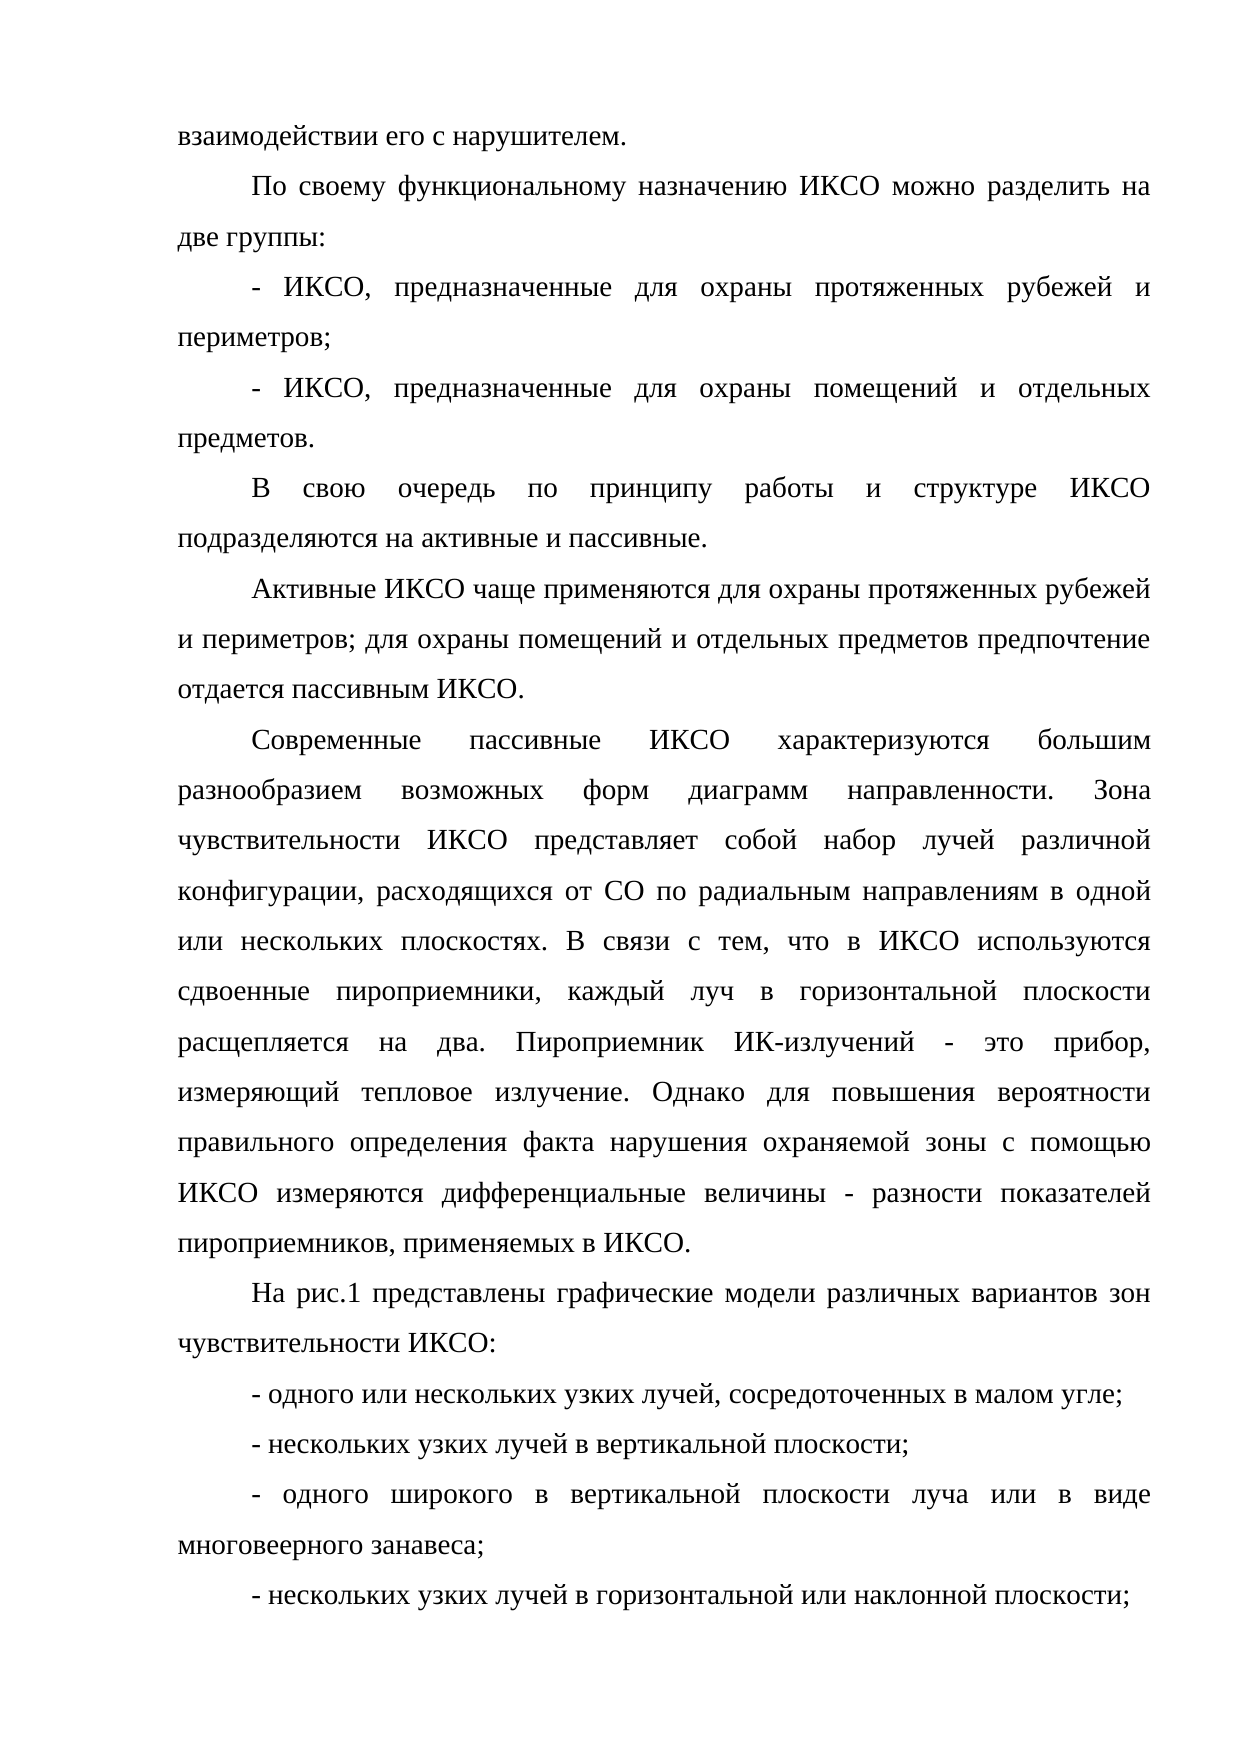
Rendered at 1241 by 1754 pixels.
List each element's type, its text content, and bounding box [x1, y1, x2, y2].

text На рис.1 представлены графические модели различных вариантов зон чувствительности ИКСО: [177, 1275, 1152, 1359]
text - ИКСО, предназначенные для охраны помещений и отдельных предметов. [177, 370, 1152, 453]
text В свою очередь по принципу работы и структуре ИКСО подразделяются на активные и пассивные. [177, 470, 1152, 554]
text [177, 118, 1152, 152]
text - ИКСО, предназначенные для охраны протяженных рубежей и периметров; [177, 269, 1152, 353]
text По своему функциональному назначению ИКСО можно разделить на две группы: [177, 168, 1152, 252]
text - нескольких узких лучей в горизонтальной или наклонной плоскости; [177, 1577, 1152, 1611]
text - нескольких узких лучей в вертикальной плоскости; [177, 1426, 1152, 1460]
text - одного или нескольких узких лучей, сосредоточенных в малом угле; [177, 1376, 1152, 1409]
text Активные ИКСО чаще применяются для охраны протяженных рубежей и периметров; для охраны помещений и отдельных предметов предпочтение отдается пассивным ИКСО. [177, 571, 1152, 705]
text Современные пассивные ИКСО характеризуются большим разнообразием возможных форм диаграмм направленности. Зона чувствительности ИКСО представляет собой набор лучей различной конфигурации, расходящихся от СО по радиальным направлениям в одной или нескольких плоскостях. В связи с тем, что в ИКСО используются сдвоенные пироприемники, каждый луч в горизонтальной плоскости расщепляется на два. Пироприемник ИК-излучений - это прибор, измеряющий тепловое излучение. Однако для повышения вероятности правильного определения факта нарушения охраняемой зоны с помощью ИКСО измеряются дифференциальные величины - разности показателей пироприемников, применяемых в ИКСО. [177, 722, 1152, 1258]
text - одного широкого в вертикальной плоскости луча или в виде многовеерного занавеса; [177, 1477, 1152, 1560]
